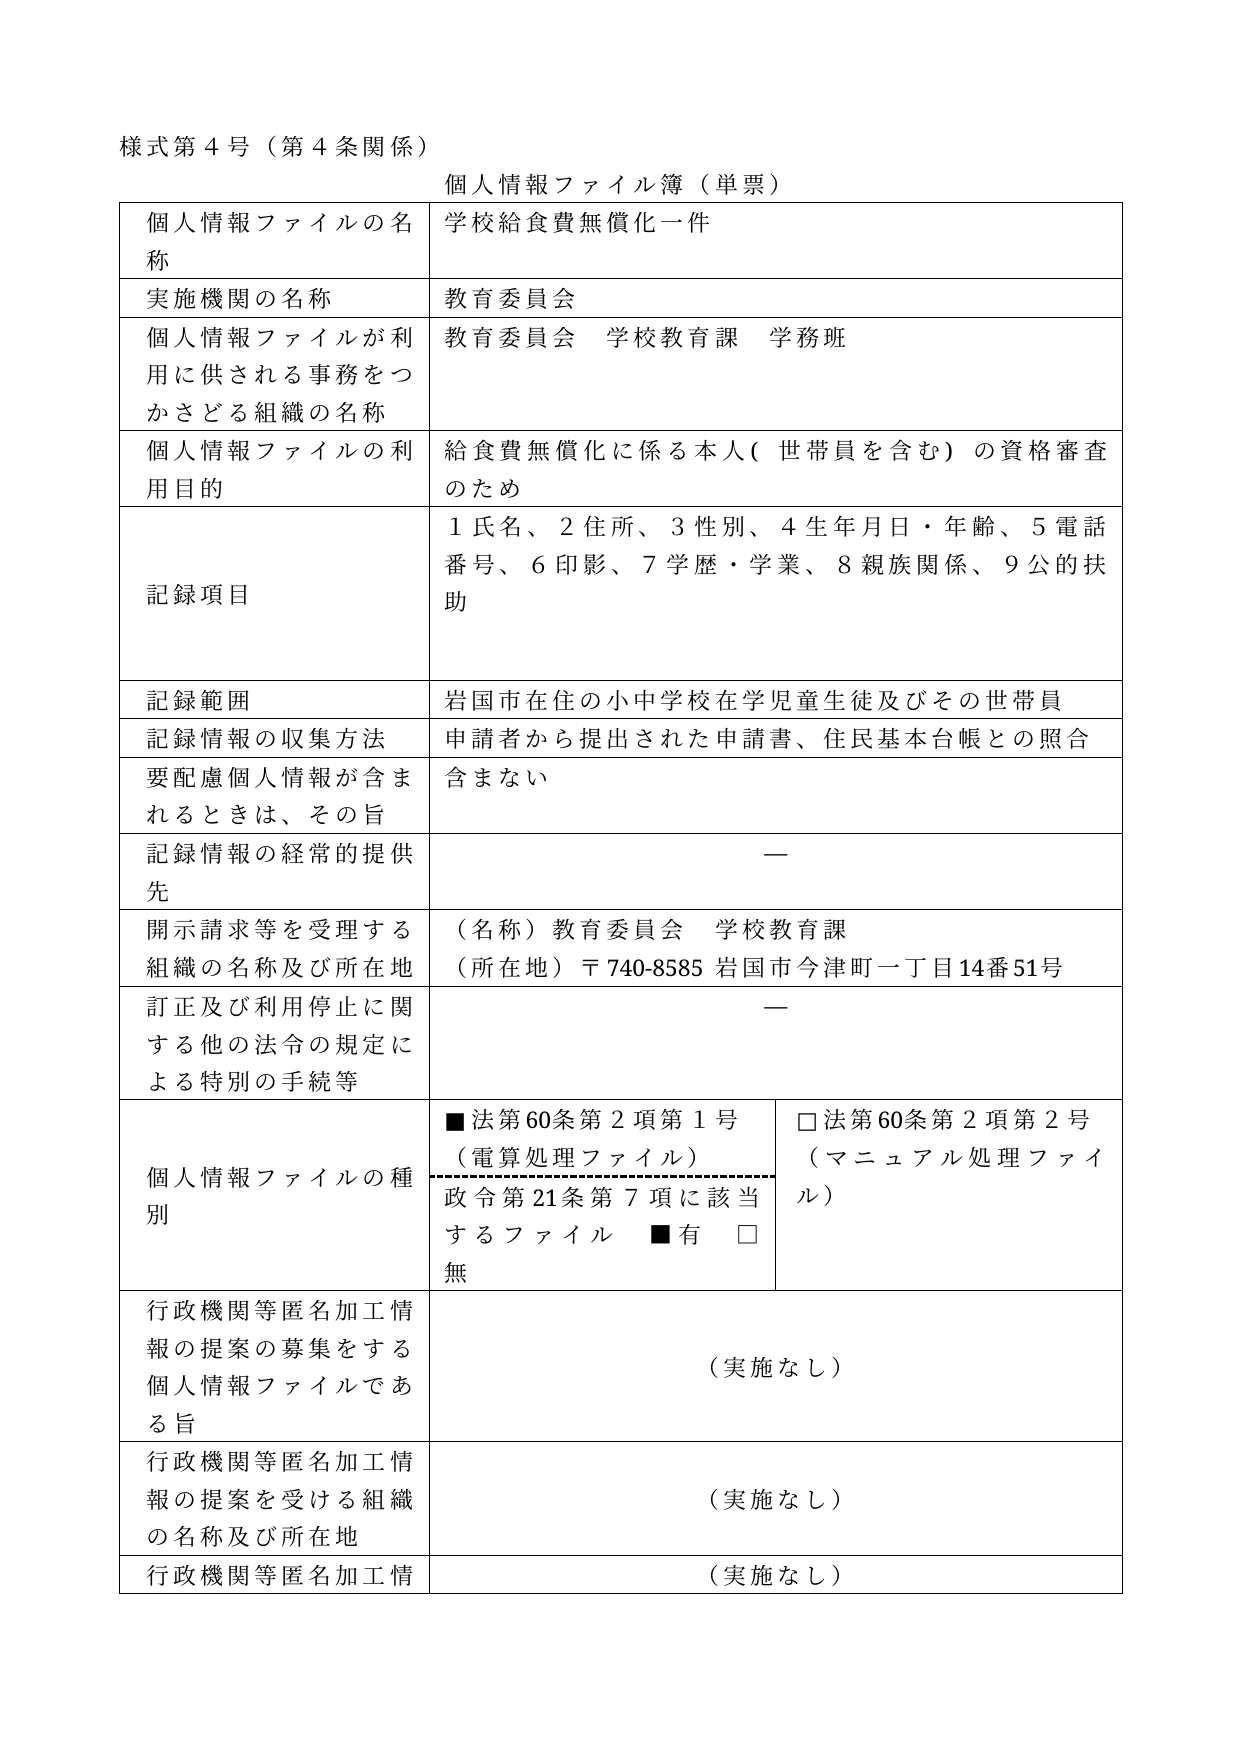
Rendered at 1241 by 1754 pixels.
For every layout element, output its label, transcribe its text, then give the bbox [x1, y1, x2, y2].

table_cell 要配慮個人情報が含まれるときは、その旨 [120, 758, 429, 833]
table_cell 記録情報の経常的提供先 [120, 834, 429, 909]
table_cell 行政機関等匿名加工情報の提案を受ける組織の名称及び所在地 [120, 1442, 429, 1554]
table_cell （実施なし） [430, 1291, 1122, 1441]
table_cell １氏名、２住所、３性別、４生年月日・年齢、５電話番号、６印影、７学歴・学業、８親族関係、９公的扶助 [430, 507, 1122, 679]
table_cell 開示請求等を受理する組織の名称及び所在地 [120, 910, 429, 986]
text 個人情報ファイル簿（単票） [119, 164, 1121, 202]
table_cell （実施なし） [430, 1556, 1122, 1593]
text 様式第４号（第４条関係） [119, 127, 1121, 164]
table_cell 教育委員会 [430, 279, 1122, 317]
table_cell ― [430, 834, 1122, 909]
table_cell 記録範囲 [120, 681, 429, 718]
table_cell ■法第60条第２項第１号 （電算処理ファイル） [430, 1100, 775, 1175]
table_cell （名称）教育委員会 学校教育課 [430, 910, 1122, 947]
table_cell （実施なし） [430, 1442, 1122, 1554]
table_cell （所在地）〒740-8585岩国市今津町一丁目14番51号 [430, 947, 1122, 986]
table_cell 個人情報ファイルが利用に供される事務をつかさどる組織の名称 [120, 318, 429, 430]
table_cell 教育委員会 学校教育課 学務班 [430, 318, 1122, 430]
table_cell ― [430, 987, 1122, 1099]
table_cell 記録情報の収集方法 [120, 719, 429, 757]
table_header 学校給食費無償化一件 [430, 203, 1122, 278]
table_cell 実施機関の名称 [120, 279, 429, 317]
table_cell □法第60条第２項第２号 （マニュアル処理ファイル） [776, 1100, 1122, 1290]
table_cell 岩国市在住の小中学校在学児童生徒及びその世帯員 [430, 681, 1122, 718]
table_cell 訂正及び利用停止に関する他の法令の規定による特別の手続等 [120, 987, 429, 1099]
table_cell 記録項目 [120, 507, 429, 679]
table_cell 政令第21条第７項に該当するファイル ■有 □無 [430, 1175, 775, 1290]
table_cell 行政機関等匿名加工情報の提案の募集をする個人情報ファイルである旨 [120, 1291, 429, 1441]
table_cell 申請者から提出された申請書、住民基本台帳との照合 [430, 719, 1122, 757]
table_header 個人情報ファイルの名称 [120, 203, 429, 278]
table_cell 個人情報ファイルの種別 [120, 1100, 429, 1290]
table_cell 含まない [430, 758, 1122, 833]
table_cell 個人情報ファイルの利用目的 [120, 431, 429, 506]
table_cell 給食費無償化に係る本人(世帯員を含む)の資格審査のため [430, 431, 1122, 506]
table_cell 行政機関等匿名加工情報の概要 [120, 1556, 429, 1593]
